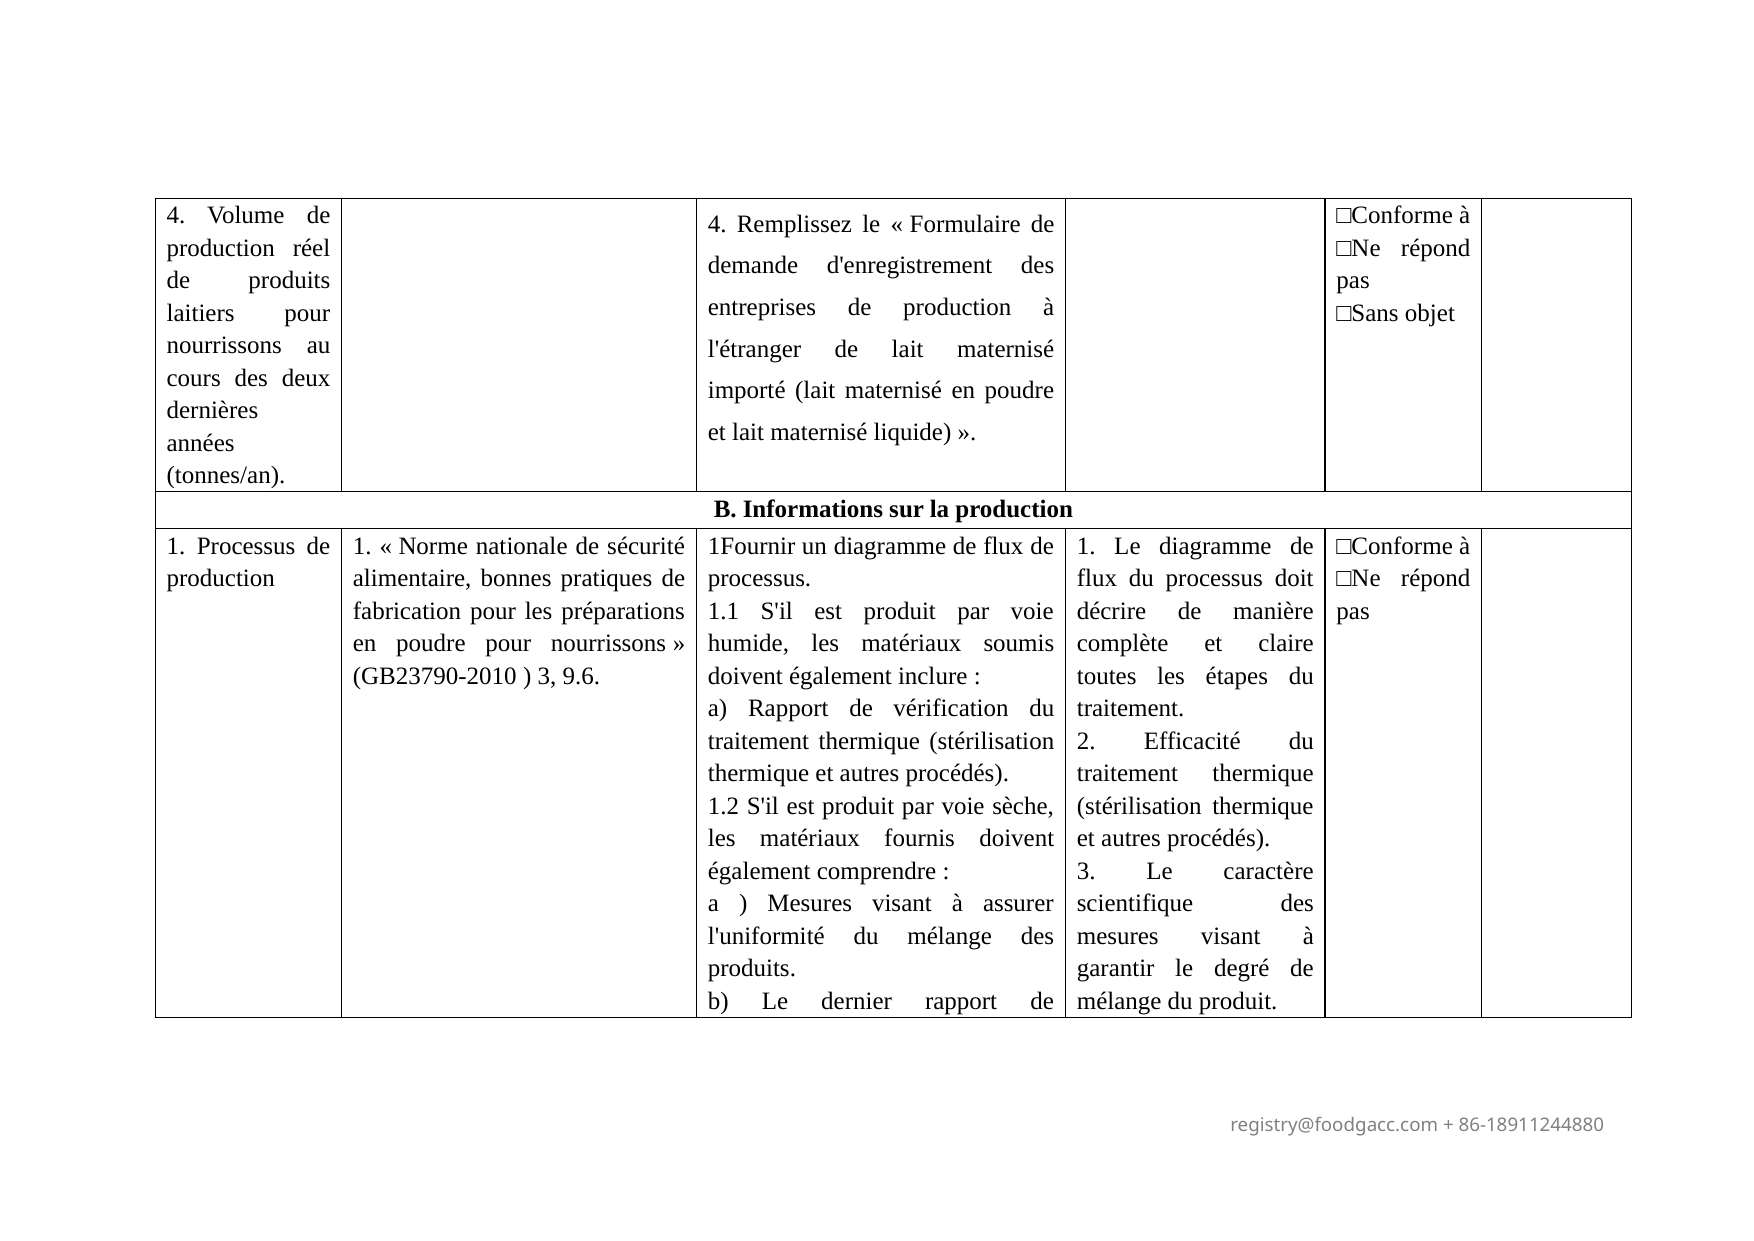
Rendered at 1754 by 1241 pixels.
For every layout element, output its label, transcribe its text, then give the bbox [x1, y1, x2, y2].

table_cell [342, 529, 696, 1017]
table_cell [697, 529, 1065, 1017]
table_cell [1482, 199, 1631, 491]
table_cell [1066, 529, 1324, 1017]
table_cell [1066, 199, 1324, 491]
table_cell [1326, 529, 1481, 1017]
table_cell 4. Volume de production réel de produits laitiers pour nourrissons au cours des deux dernières années (tonnes/an). [156, 199, 341, 491]
table_cell B. Informations sur la production [156, 492, 1631, 528]
table_cell □Conforme à □Ne répond pas □Sans objet [1326, 199, 1481, 491]
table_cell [156, 529, 341, 1017]
table_cell [342, 199, 696, 491]
table_cell [1482, 529, 1631, 1017]
table_cell 4. Remplissez le « Formulaire de demande d'enregistrement des entreprises de production à l'étranger de lait maternisé importé (lait maternisé en poudre et lait maternisé liquide) ». [697, 199, 1065, 491]
